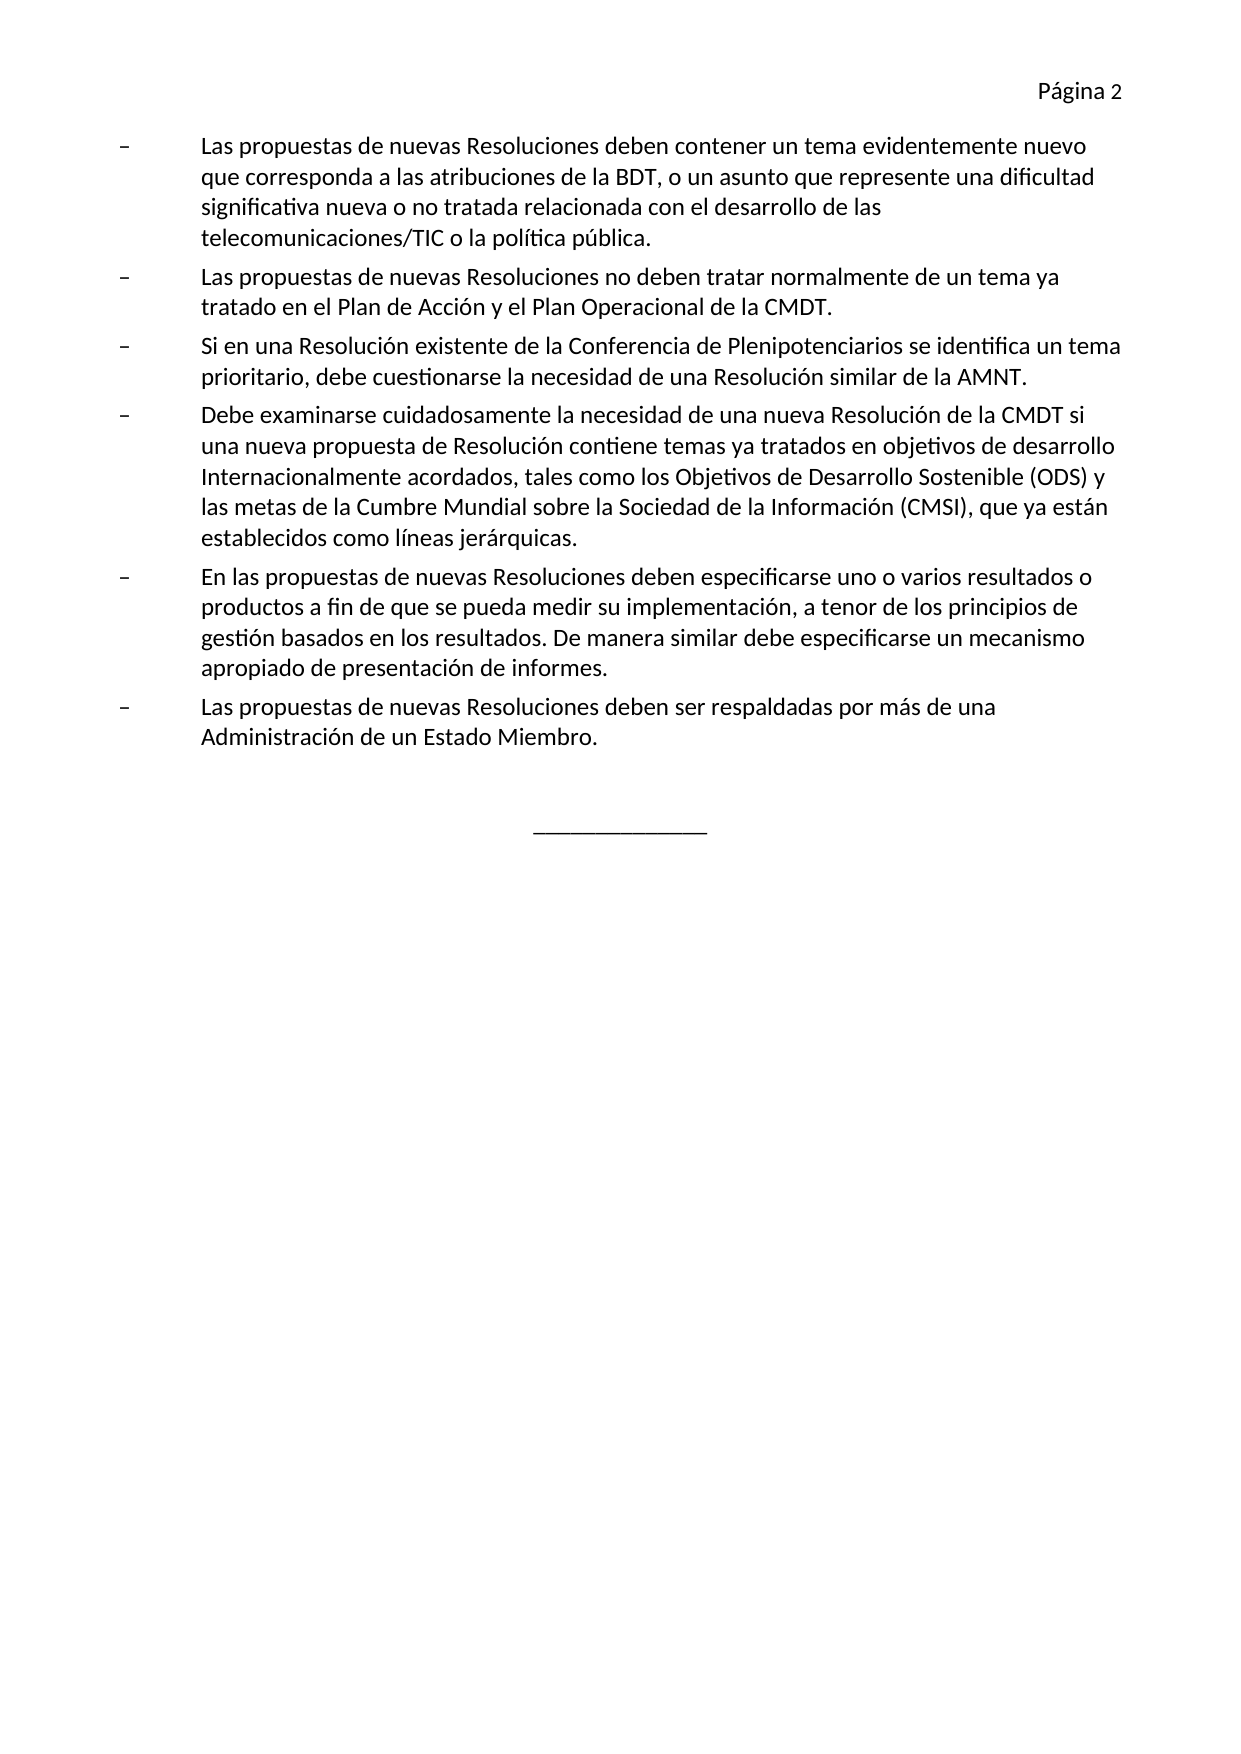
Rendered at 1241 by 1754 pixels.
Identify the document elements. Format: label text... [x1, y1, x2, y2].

text ______________ [118, 808, 1122, 838]
text – Las propuestas de nuevas Resoluciones deben ser respaldadas por más de una Administración de un Estado Miembro. [118, 691, 1122, 752]
text – Las propuestas de nuevas Resoluciones deben contener un tema evidentemente nuevo que corresponda a las atribuciones de la BDT, o un asunto que represente una dificultad significativa nueva o no tratada relacionada con el desarrollo de las telecomunicaciones/TIC o la política pública. [118, 131, 1122, 253]
text – Debe examinarse cuidadosamente la necesidad de una nueva Resolución de la CMDT si una nueva propuesta de Resolución contiene temas ya tratados en objetivos de desarrollo Internacionalmente acordados, tales como los Objetivos de Desarrollo Sostenible (ODS) y las metas de la Cumbre Mundial sobre la Sociedad de la Información (CMSI), que ya están establecidos como líneas jerárquicas. [118, 400, 1122, 552]
text – Las propuestas de nuevas Resoluciones no deben tratar normalmente de un tema ya tratado en el Plan de Acción y el Plan Operacional de la CMDT. [118, 261, 1122, 322]
text – En las propuestas de nuevas Resoluciones deben especificarse uno o varios resultados o productos a fin de que se pueda medir su implementación, a tenor de los principios de gestión basados en los resultados. De manera similar debe especificarse un mecanismo apropiado de presentación de informes. [118, 561, 1122, 683]
text – Si en una Resolución existente de la Conferencia de Plenipotenciarios se identifica un tema prioritario, debe cuestionarse la necesidad de una Resolución similar de la AMNT. [118, 330, 1122, 391]
